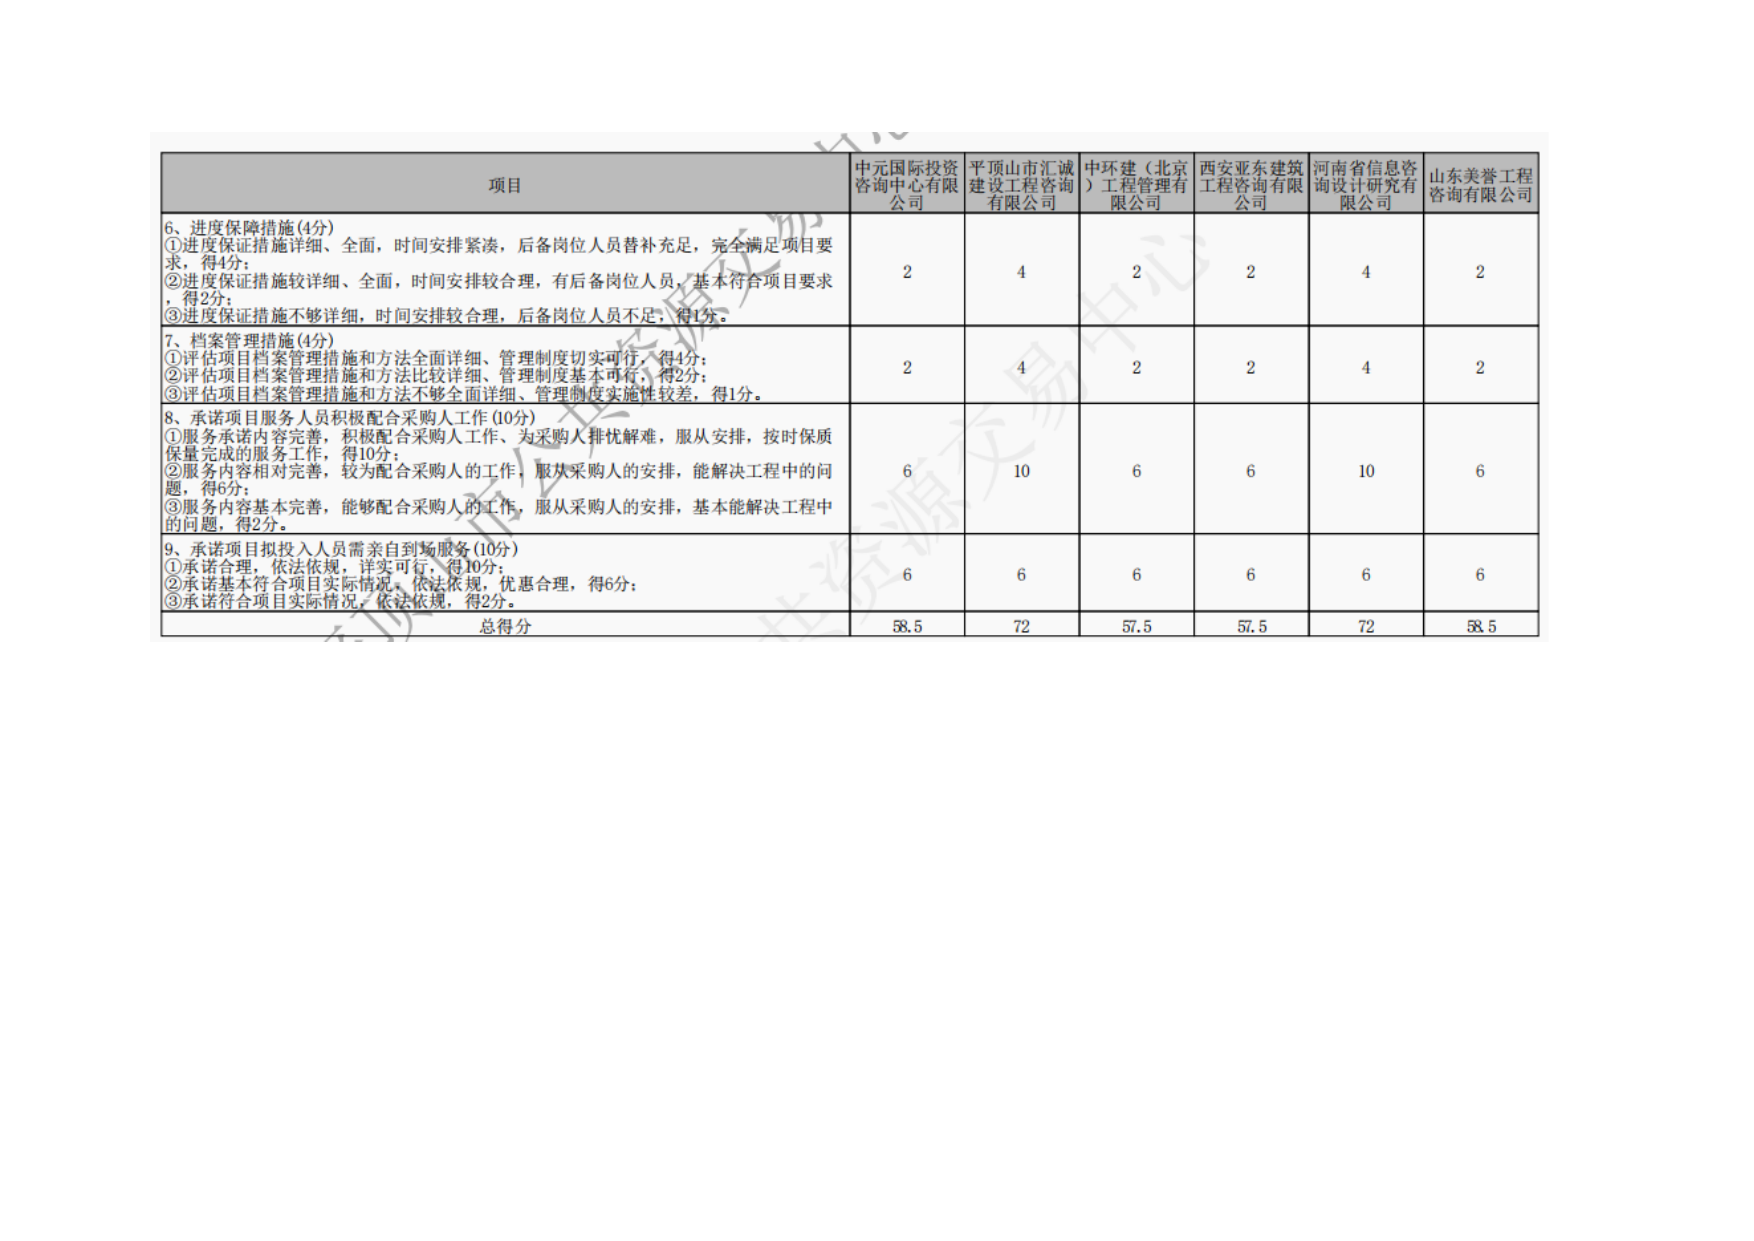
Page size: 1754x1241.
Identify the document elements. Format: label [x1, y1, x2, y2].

picture [150, 132, 1549, 642]
